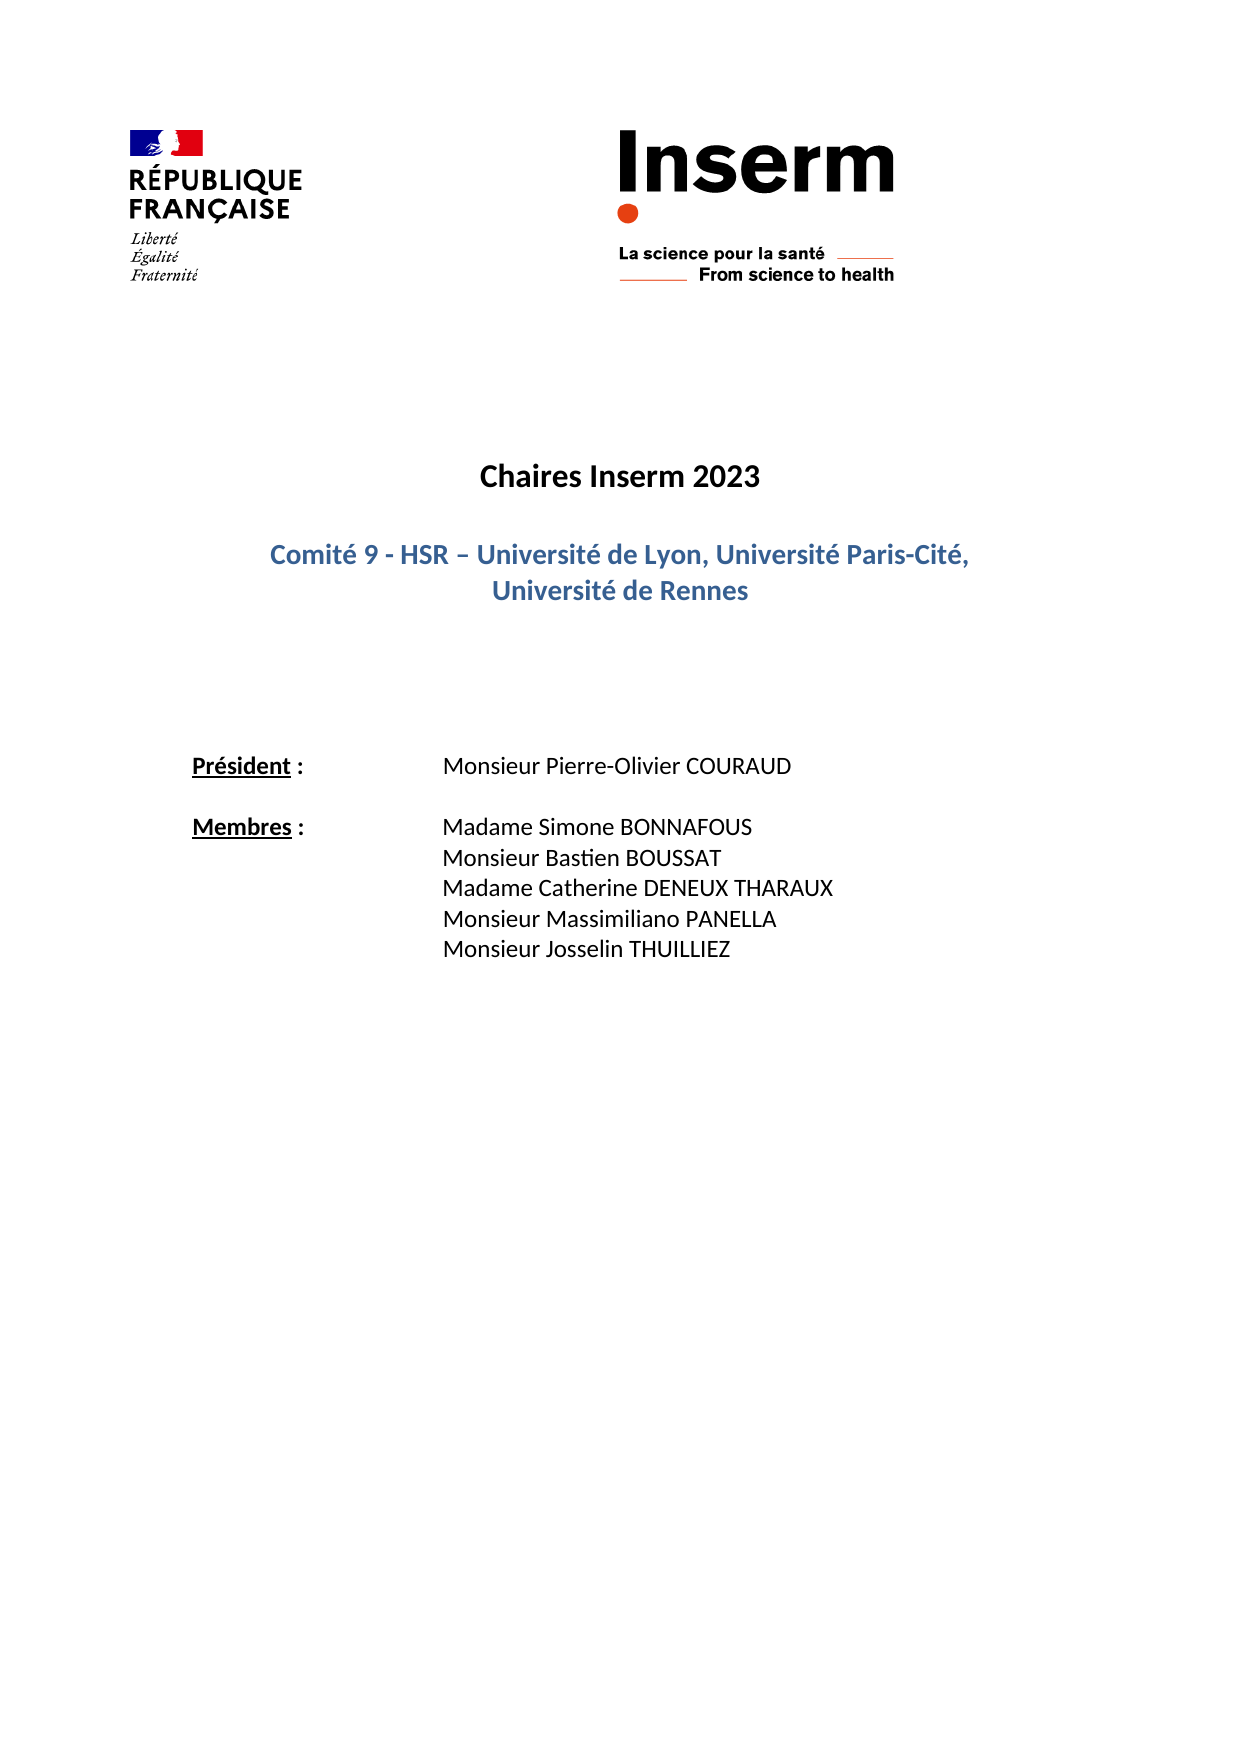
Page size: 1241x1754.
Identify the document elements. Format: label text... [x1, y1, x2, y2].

text Chaires Inserm 2023 [148, 455, 1093, 496]
text Membres : Madame Simone BONNAFOUS Monsieur Bastien BOUSSAT Madame Catherine DENEUX THARAUX [192, 811, 1093, 903]
text Monsieur Massimiliano PANELLA [221, 903, 1093, 933]
text Président : Monsieur Pierre-Olivier COURAUD [192, 750, 1093, 781]
text Monsieur Josselin THUILLIEZ [221, 933, 1093, 1022]
text Université de Rennes [148, 572, 1093, 608]
picture [63, 103, 1166, 303]
text Comité 9 - HSR – Université de Lyon, Université Paris-Cité, [148, 536, 1093, 572]
